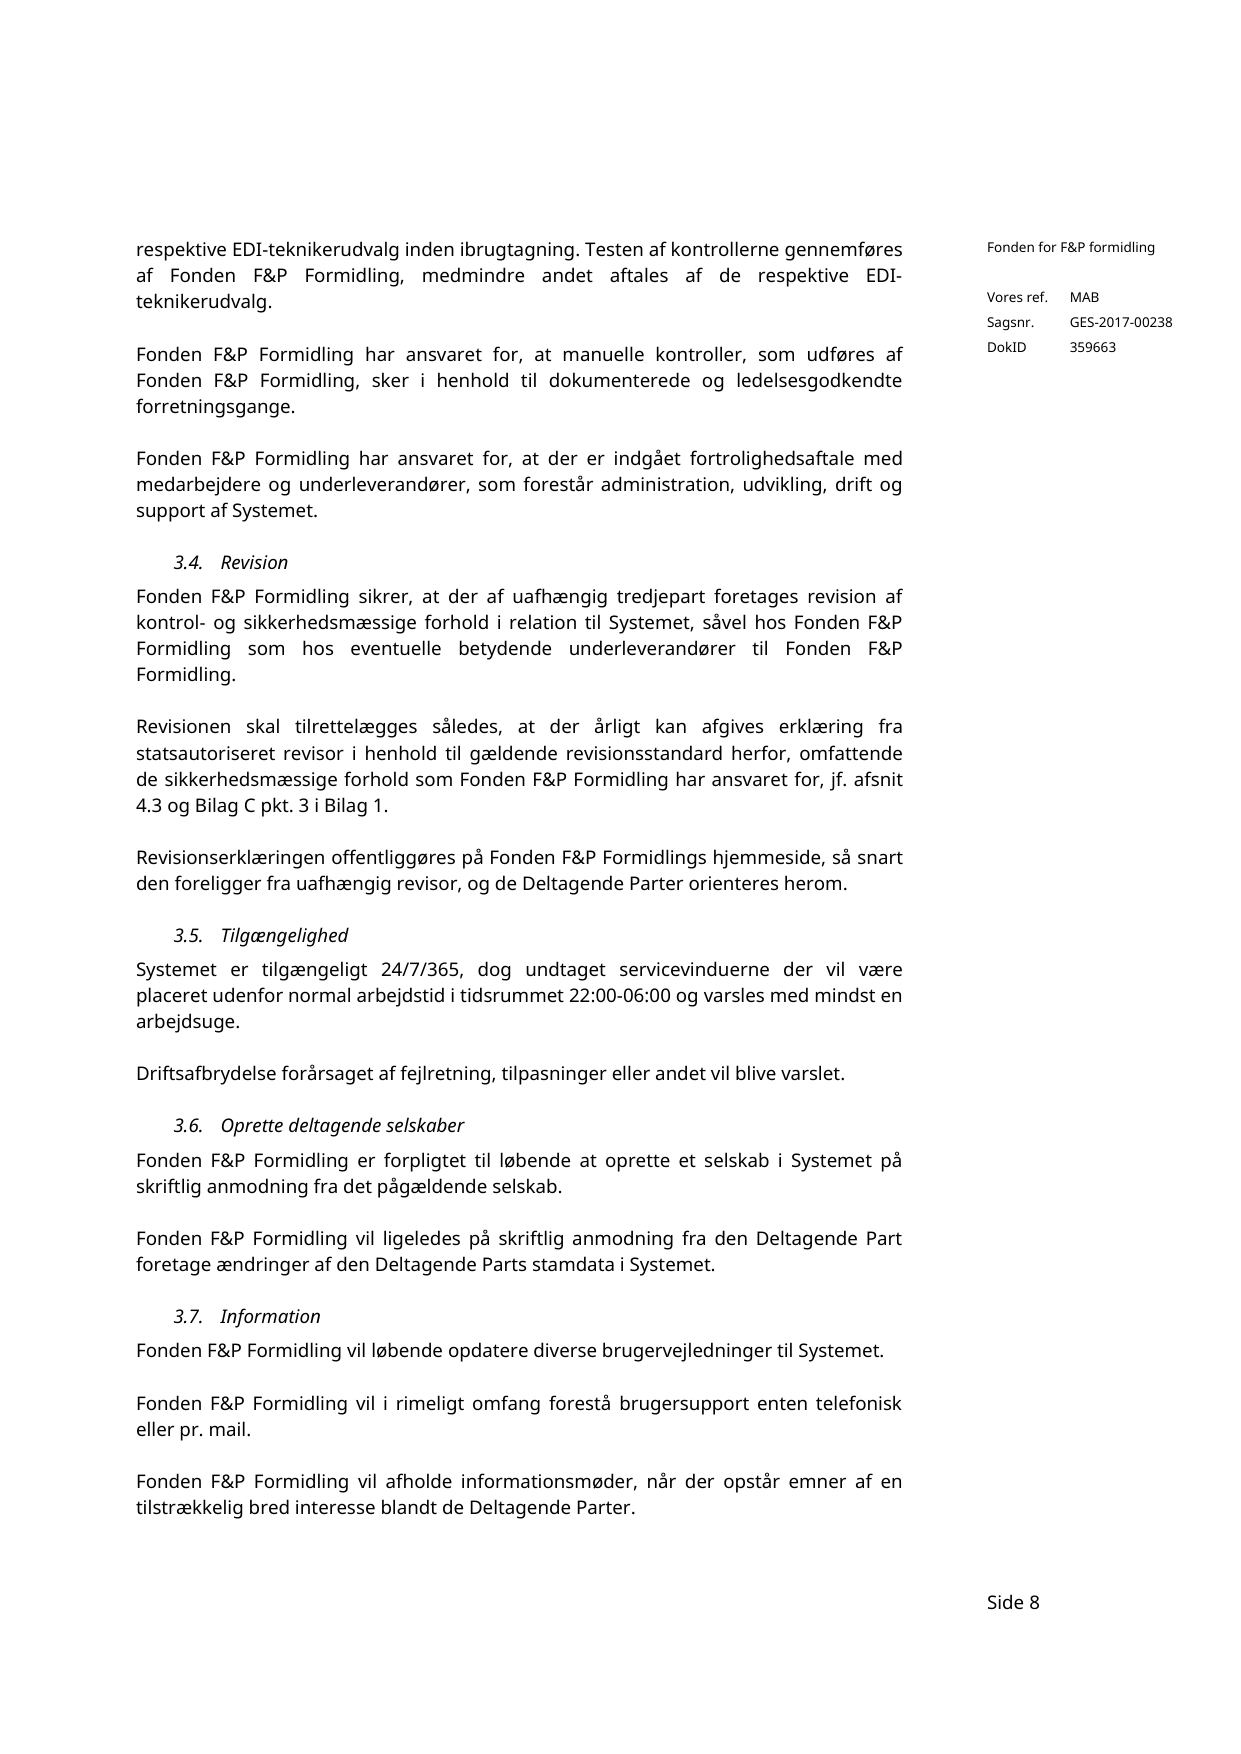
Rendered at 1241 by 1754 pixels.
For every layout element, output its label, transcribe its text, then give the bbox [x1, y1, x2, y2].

subtitle Tilgængelighed [173, 922, 904, 948]
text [136, 236, 904, 314]
text Fonden F&P Formidling vil afholde informationsmøder, når der opstår emner af en tilstrækkelig bred interesse blandt de Deltagende Parter. [136, 1467, 904, 1519]
text Fonden F&P Formidling vil ligeledes på skriftlig anmodning fra den Deltagende Part foretage ændringer af den Deltagende Parts stamdata i Systemet. [136, 1225, 904, 1277]
text Driftsafbrydelse forårsaget af fejlretning, tilpasninger eller andet vil blive varslet. [136, 1060, 904, 1086]
subtitle Information [173, 1303, 904, 1329]
text Fonden F&P Formidling vil i rimeligt omfang forestå brugersupport enten telefonisk eller pr. mail. [136, 1389, 904, 1441]
subtitle Oprette deltagende selskaber [173, 1112, 904, 1138]
text Fonden F&P Formidling har ansvaret for, at der er indgået fortrolighedsaftale med medarbejdere og underleverandører, som forestår administration, udvikling, drift og support af Systemet. [136, 444, 904, 523]
text Revisionserklæringen offentliggøres på Fonden F&P Formidlings hjemmeside, så snart den foreligger fra uafhængig revisor, og de Deltagende Parter orienteres herom. [136, 843, 904, 896]
text Systemet er tilgængeligt 24/7/365, dog undtaget servicevinduerne der vil være placeret udenfor normal arbejdstid i tidsrummet 22:00-06:00 og varsles med mindst en arbejdsuge. [136, 956, 904, 1034]
text Fonden F&P Formidling sikrer, at der af uafhængig tredjepart foretages revision af kontrol- og sikkerhedsmæssige forhold i relation til Systemet, såvel hos Fonden F&P Formidling som hos eventuelle betydende underleverandører til Fonden F&P Formidling. [136, 583, 904, 687]
text Fonden F&P Formidling er forpligtet til løbende at oprette et selskab i Systemet på skriftlig anmodning fra det pågældende selskab. [136, 1147, 904, 1199]
text Fonden F&P Formidling har ansvaret for, at manuelle kontroller, som udføres af Fonden F&P Formidling, sker i henhold til dokumenterede og ledelsesgodkendte forretningsgange. [136, 340, 904, 418]
text Fonden F&P Formidling vil løbende opdatere diverse brugervejledninger til Systemet. [136, 1337, 904, 1363]
subtitle Revision [173, 549, 904, 575]
text Revisionen skal tilrettelægges således, at der årligt kan afgives erklæring fra statsautoriseret revisor i henhold til gældende revisionsstandard herfor, omfattende de sikkerhedsmæssige forhold som Fonden F&P Formidling har ansvaret for, jf. afsnit 4.3 og Bilag C pkt. 3 i Bilag 1. [136, 713, 904, 817]
